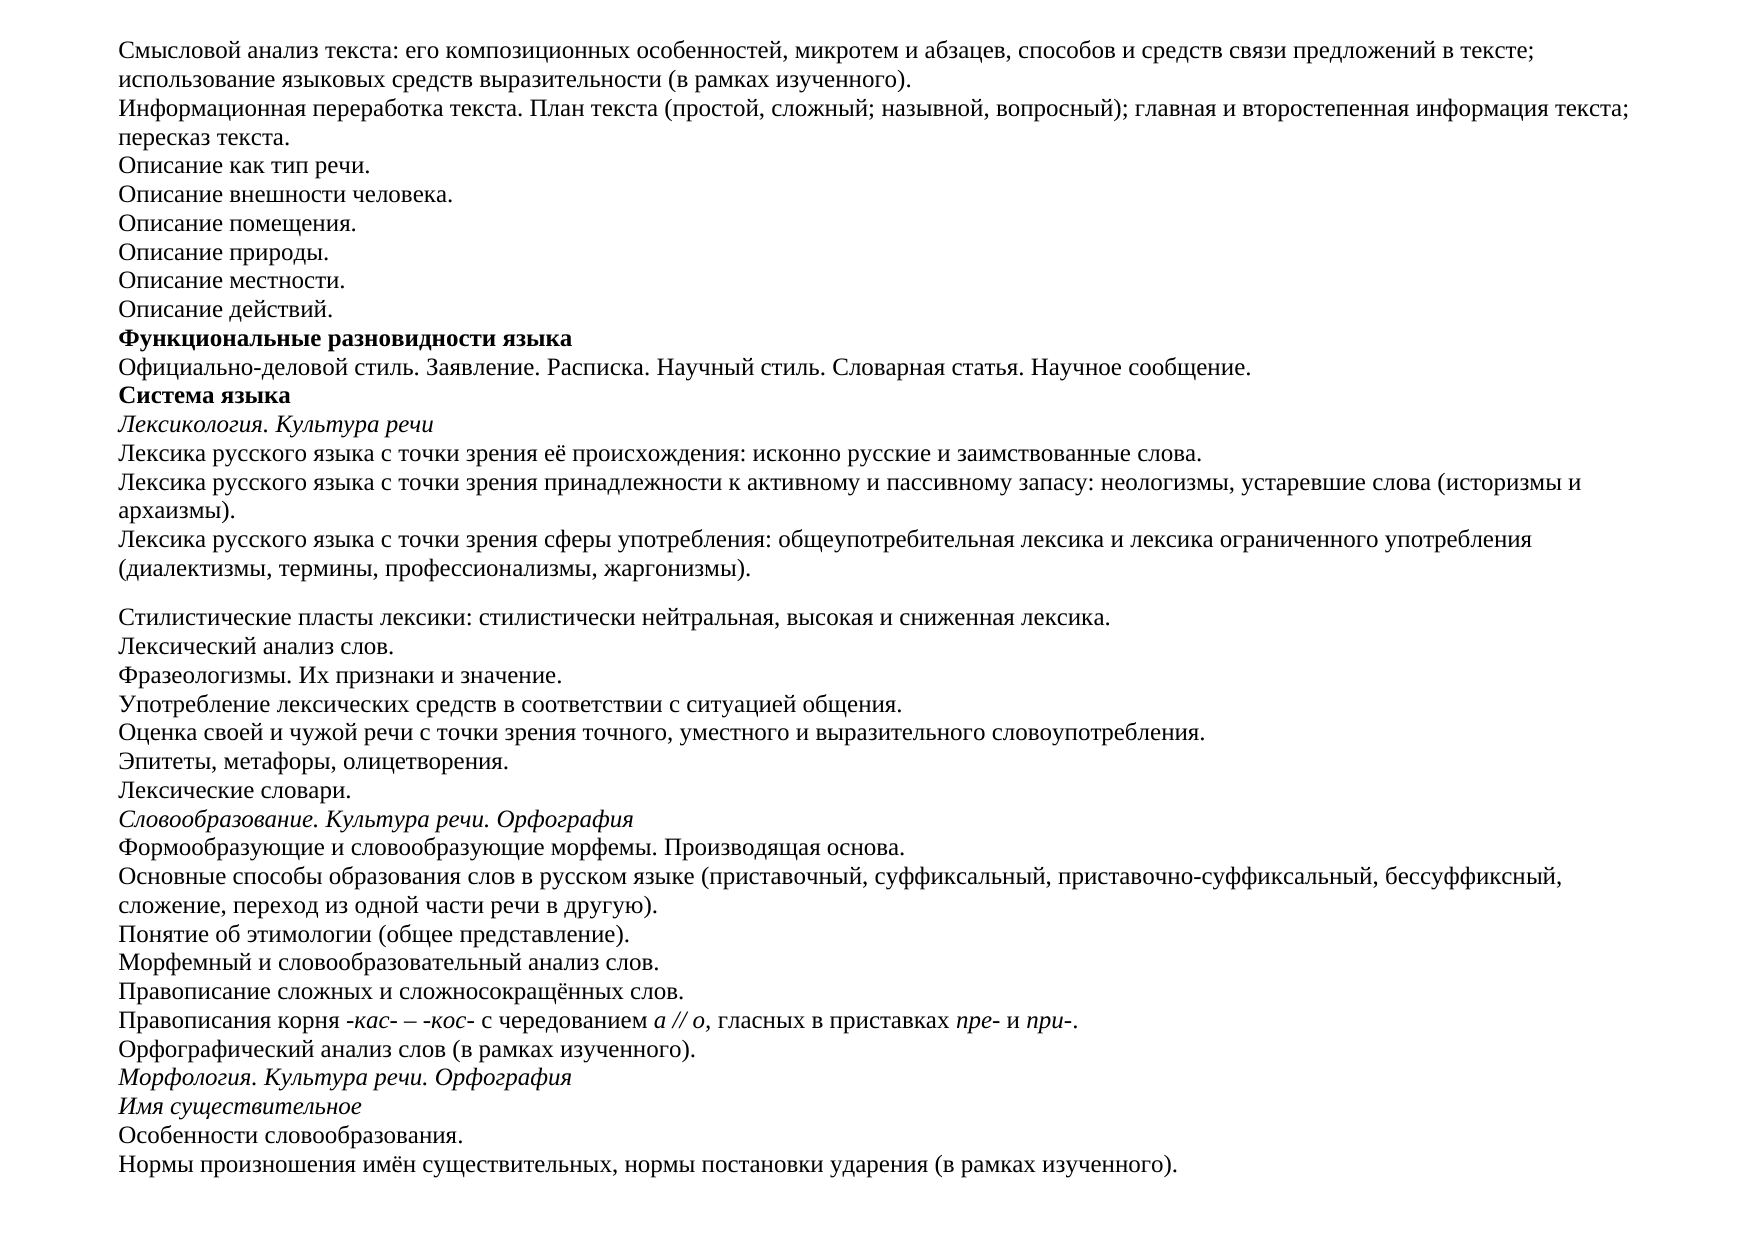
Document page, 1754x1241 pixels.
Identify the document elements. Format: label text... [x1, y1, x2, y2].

text Имя существительное [118, 1091, 1636, 1120]
text Употребление лексических средств в соответствии с ситуацией общения. [118, 689, 1636, 717]
text Основные способы образования слов в русском языке (приставочный, суффиксальный, приставочно-суффиксальный, бессуффиксный, сложение, переход из одной части речи в другую). [118, 861, 1636, 919]
text Лексика русского языка с точки зрения принадлежности к активному и пассивному запасу: неологизмы, устаревшие слова (историзмы и архаизмы). [118, 467, 1636, 524]
text Правописания корня -кас- – -кос- с чередованием а // о, гласных в приставках пре- и при-. [118, 1005, 1636, 1034]
text Фразеологизмы. Их признаки и значение. [118, 660, 1636, 689]
text Описание местности. [118, 265, 1636, 294]
text Информационная переработка текста. План текста (простой, сложный; назывной, вопросный); главная и второстепенная информация текста; пересказ текста. [118, 93, 1636, 150]
text Нормы произношения имён существительных, нормы постановки ударения (в рамках изученного). [118, 1149, 1636, 1177]
text Лексический анализ слов. [118, 631, 1636, 660]
text Орфографический анализ слов (в рамках изученного). [118, 1034, 1636, 1062]
text Описание действий. [118, 294, 1636, 323]
text Особенности словообразования. [118, 1120, 1636, 1149]
text Словообразование. Культура речи. Орфография [118, 804, 1636, 832]
text Официально-деловой стиль. Заявление. Расписка. Научный стиль. Словарная статья. Научное сообщение. [118, 352, 1636, 380]
text Описание внешности человека. [118, 179, 1636, 208]
text Лексикология. Культура речи [118, 409, 1636, 438]
text Описание как тип речи. [118, 150, 1636, 179]
text Описание помещения. [118, 208, 1636, 237]
text Морфемный и словообразовательный анализ слов. [118, 947, 1636, 976]
text Лексика русского языка с точки зрения сферы употребления: общеупотребительная лексика и лексика ограниченного употребления (диалектизмы, термины, профессионализмы, жаргонизмы). [118, 524, 1636, 582]
text Функциональные разновидности языка [118, 323, 1636, 352]
text Описание природы. [118, 237, 1636, 265]
text Лексические словари. [118, 775, 1636, 804]
text Формообразующие и словообразующие морфемы. Производящая основа. [118, 832, 1636, 861]
text Система языка [118, 380, 1636, 409]
text Смысловой анализ текста: его композиционных особенностей, микротем и абзацев, способов и средств связи предложений в тексте; использование языковых средств выразительности (в рамках изученного). [118, 35, 1636, 93]
text Стилистические пласты лексики: стилистически нейтральная, высокая и сниженная лексика. [118, 602, 1636, 631]
text Морфология. Культура речи. Орфография [118, 1062, 1636, 1091]
text Понятие об этимологии (общее представление). [118, 919, 1636, 947]
text Эпитеты, метафоры, олицетворения. [118, 746, 1636, 775]
text Правописание сложных и сложносокращённых слов. [118, 976, 1636, 1005]
text Лексика русского языка с точки зрения её происхождения: исконно русские и заимствованные слова. [118, 438, 1636, 467]
text Оценка своей и чужой речи с точки зрения точного, уместного и выразительного словоупотребления. [118, 717, 1636, 746]
